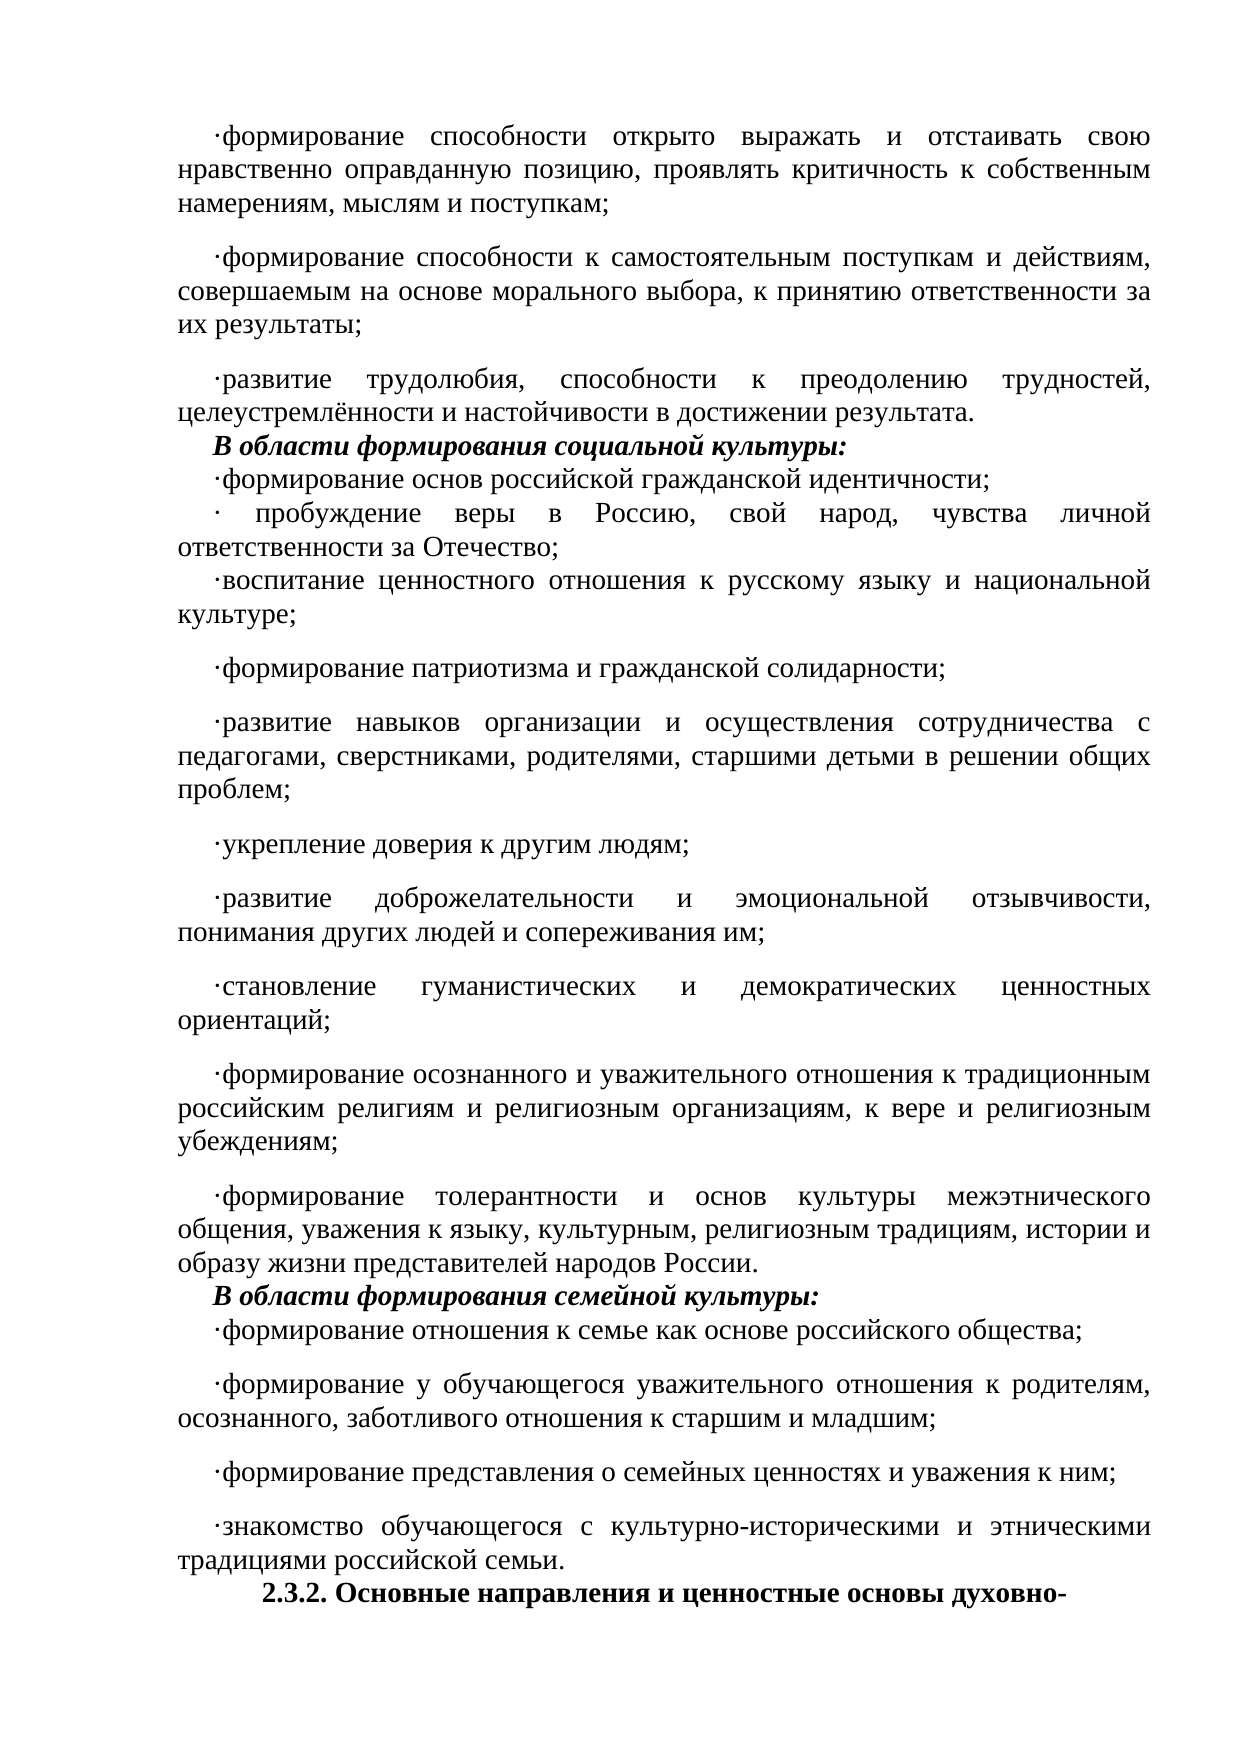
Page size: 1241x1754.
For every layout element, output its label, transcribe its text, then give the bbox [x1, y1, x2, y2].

text ·формирование отношения к семье как основе российского общества; [177, 1312, 1152, 1345]
text ·развитие трудолюбия, способности к преодолению трудностей, целеустремлённости и настойчивости в достижении результата. [177, 361, 1152, 428]
text ·формирование представления о семейных ценностях и уважения к ним; [177, 1454, 1152, 1488]
text ·формирование осознанного и уважительного отношения к традиционным российским религиям и религиозным организациям, к вере и религиозным убеждениям; [177, 1056, 1152, 1157]
text ·знакомство обучающегося с культурно-историческими и этническими традициями российской семьи. [177, 1508, 1152, 1576]
text ·развитие навыков организации и осуществления сотрудничества с педагогами, сверстниками, родителями, старшими детьми в решении общих проблем; [177, 704, 1152, 805]
text В области формирования семейной культуры: [177, 1278, 1152, 1312]
text В области формирования социальной культуры: [177, 428, 1152, 462]
text ·становление гуманистических и демократических ценностных ориентаций; [177, 968, 1152, 1035]
text ·укрепление доверия к другим людям; [177, 826, 1152, 859]
text ·формирование основ российской гражданской идентичности; [177, 462, 1152, 495]
text · пробуждение веры в Россию, свой народ, чувства личной ответственности за Отечество; [177, 495, 1152, 562]
text ·формирование способности открыто выражать и отстаивать свою нравственно оправданную позицию, проявлять критичность к собственным намерениям, мыслям и поступкам; [177, 118, 1152, 219]
text ·воспитание ценностного отношения к русскому языку и национальной культуре; [177, 562, 1152, 629]
text ·развитие доброжелательности и эмоциональной отзывчивости, понимания других людей и сопереживания им; [177, 880, 1152, 947]
text ·формирование способности к самостоятельным поступкам и действиям, совершаемым на основе морального выбора, к принятию ответственности за их результаты; [177, 239, 1152, 340]
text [177, 1576, 1152, 1609]
text ·формирование у обучающегося уважительного отношения к родителям, осознанного, заботливого отношения к старшим и младшим; [177, 1366, 1152, 1433]
text ·формирование толерантности и основ культуры межэтнического общения, уважения к языку, культурным, религиозным традициям, истории и образу жизни представителей народов России. [177, 1178, 1152, 1278]
text ·формирование патриотизма и гражданской солидарности; [177, 650, 1152, 684]
